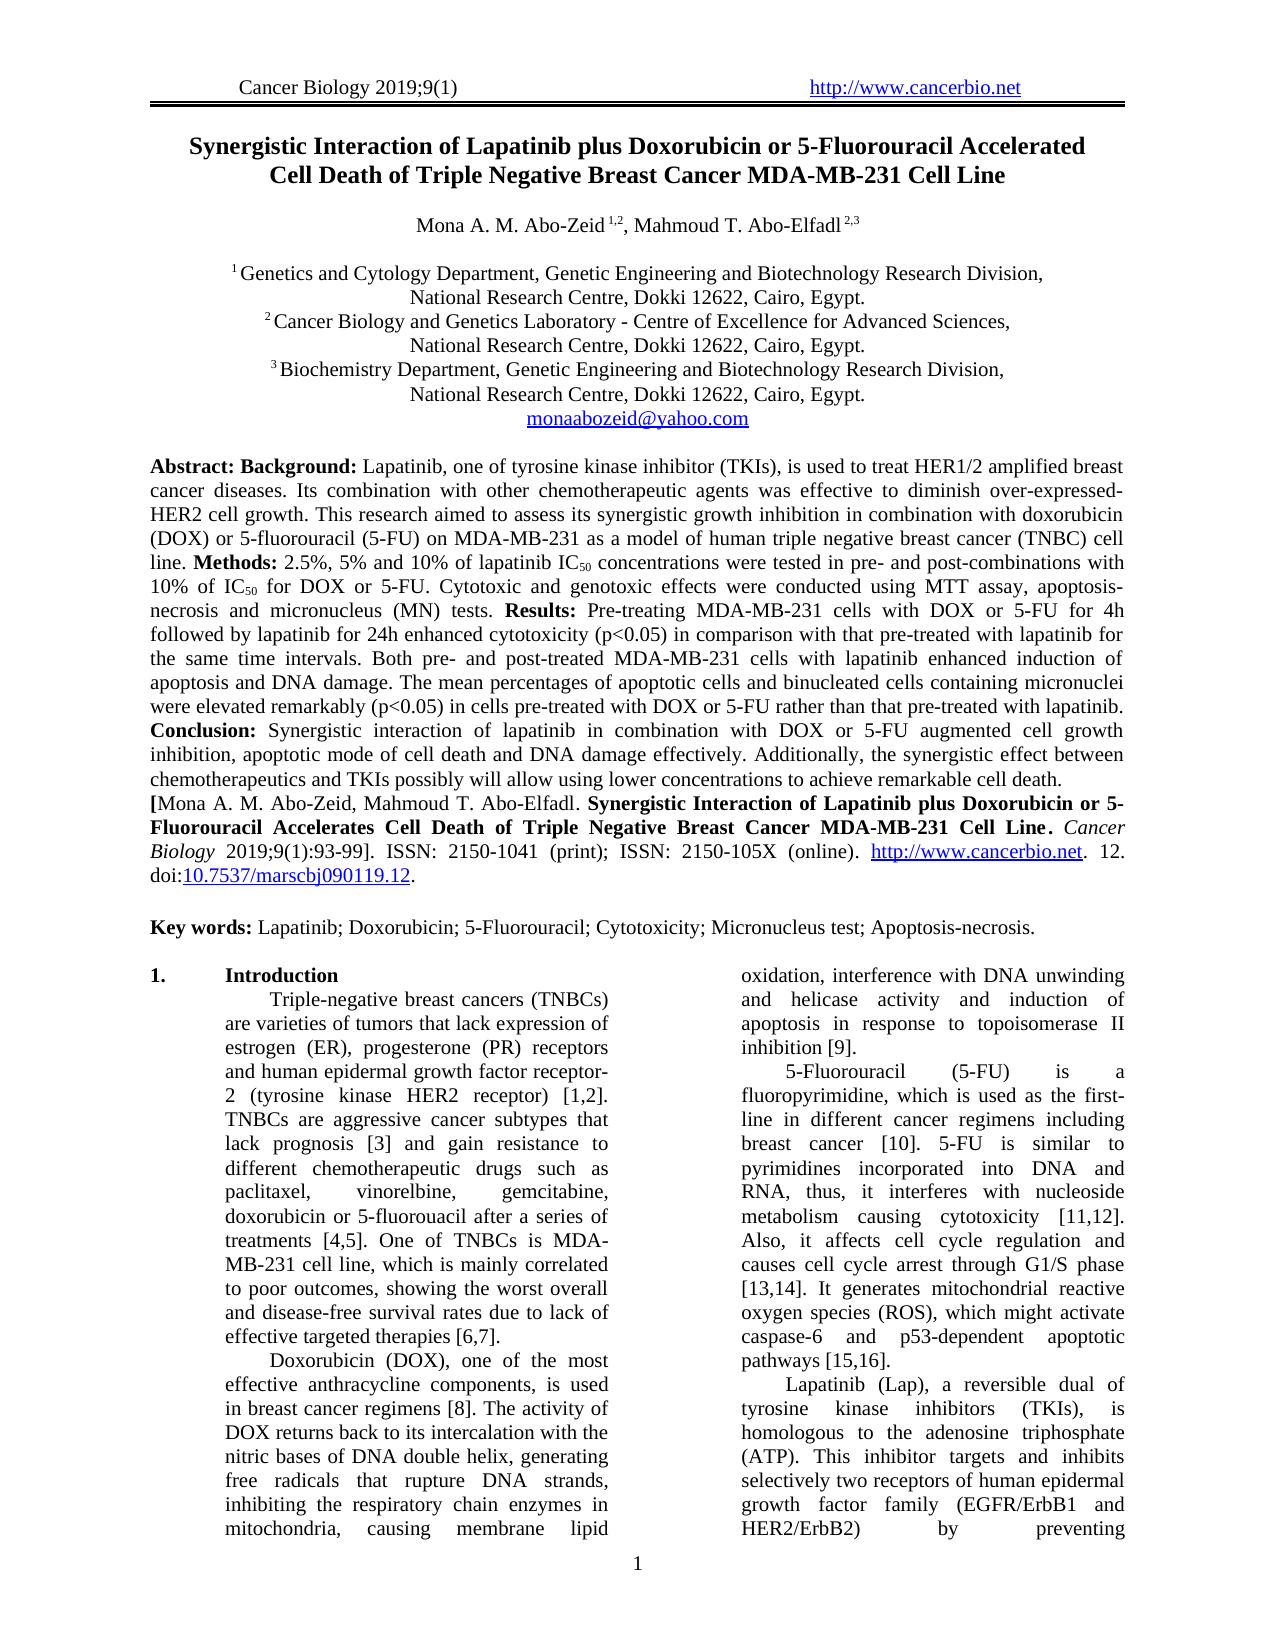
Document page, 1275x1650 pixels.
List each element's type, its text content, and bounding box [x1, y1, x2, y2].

text Key words: Lapatinib; Doxorubicin; 5-Fluorouracil; Cytotoxicity; Micronucleus test; Apoptosis-necrosis. [150, 915, 1125, 939]
text National Research Centre, Dokki 12622, Cairo, Egypt. [150, 333, 1125, 357]
text Mona A. M. Abo-Zeid 1,2, Mahmoud T. Abo-Elfadl 2,3 [150, 213, 1125, 237]
text 2 Cancer Biology and Genetics Laboratory - Centre of Excellence for Advanced Sciences, [150, 309, 1125, 333]
text 1 Genetics and Cytology Department, Genetic Engineering and Biotechnology Research Division, [150, 261, 1125, 285]
text monaabozeid@yahoo.com [150, 406, 1125, 429]
text Triple-negative breast cancers (TNBCs) are varieties of tumors that lack expression of estrogen (ER), progesterone (PR) receptors and human epidermal growth factor receptor-2 (tyrosine kinase HER2 receptor) [1,2]. TNBCs are aggressive cancer subtypes that lack prognosis [3] and gain resistance to different chemotherapeutic drugs such as paclitaxel, vinorelbine, gemcitabine, doxorubicin or 5-fluorouacil after a series of treatments [4,5]. One of TNBCs is MDA-MB-231 cell line, which is mainly correlated to poor outcomes, showing the worst overall and disease-free survival rates due to lack of effective targeted therapies [6,7]. [225, 987, 609, 1348]
text National Research Centre, Dokki 12622, Cairo, Egypt. [150, 381, 1125, 406]
list Introduction [150, 963, 609, 987]
text Cell Death of Triple Negative Breast Cancer MDA-MB-231 Cell Line [150, 160, 1125, 189]
text Doxorubicin (DOX), one of the most effective anthracycline components, is used in breast cancer regimens [8]. The activity of DOX returns back to its intercalation with the nitric bases of DNA double helix, generating free radicals that rupture DNA strands, inhibiting the respiratory chain enzymes in mitochondria, causing membrane lipid oxidation, interference with DNA unwinding and helicase activity and induction of apoptosis in response to topoisomerase II inhibition [9]. [225, 1348, 609, 1540]
text 3 Biochemistry Department, Genetic Engineering and Biotechnology Research Division, [150, 357, 1125, 381]
text Synergistic Interaction of Lapatinib plus Doxorubicin or 5-Fluorouracil Accelerated [150, 131, 1125, 160]
text [Mona A. M. Abo-Zeid, Mahmoud T. Abo-Elfadl. Synergistic Interaction of Lapatinib plus Doxorubicin or 5-Fluorouracil Accelerates Cell Death of Triple Negative Breast Cancer MDA-MB-231 Cell Line. Cancer Biology 2019;9(1):93-99]. ISSN: 2150-1041 (print); ISSN: 2150-105X (online). http://www.cancerbio.net. 12. doi:10.7537/marscbj090119.12. [150, 791, 1125, 887]
text Doxorubicin (DOX), one of the most effective anthracycline components, is used in breast cancer regimens [8]. The activity of DOX returns back to its intercalation with the nitric bases of DNA double helix, generating free radicals that rupture DNA strands, inhibiting the respiratory chain enzymes in mitochondria, causing membrane lipid oxidation, interference with DNA unwinding and helicase activity and induction of apoptosis in response to topoisomerase II inhibition [9]. [741, 963, 1125, 1059]
text 5-Fluorouracil (5-FU) is a fluoropyrimidine, which is used as the first-line in different cancer regimens including breast cancer [10]. 5-FU is similar to pyrimidines incorporated into DNA and RNA, thus, it interferes with nucleoside metabolism causing cytotoxicity [11,12]. Also, it affects cell cycle regulation and causes cell cycle arrest through G1/S phase [13,14]. It generates mitochondrial reactive oxygen species (ROS), which might activate caspase-6 and p53-dependent apoptotic pathways [15,16]. [741, 1059, 1125, 1372]
text Abstract: Background: Lapatinib, one of tyrosine kinase inhibitor (TKIs), is used to treat HER1/2 amplified breast cancer diseases. Its combination with other chemotherapeutic agents was effective to diminish over-expressed-HER2 cell growth. This research aimed to assess its synergistic growth inhibition in combination with doxorubicin (DOX) or 5-fluorouracil (5-FU) on MDA-MB-231 as a model of human triple negative breast cancer (TNBC) cell line. Methods: 2.5%, 5% and 10% of lapatinib IC50 concentrations were tested in pre- and post-combinations with 10% of IC50 for DOX or 5-FU. Cytotoxic and genotoxic effects were conducted using MTT assay, apoptosis-necrosis and micronucleus (MN) tests. Results: Pre-treating MDA-MB-231 cells with DOX or 5-FU for 4h followed by lapatinib for 24h enhanced cytotoxicity (p<0.05) in comparison with that pre-treated with lapatinib for the same time intervals. Both pre- and post-treated MDA-MB-231 cells with lapatinib enhanced induction of apoptosis and DNA damage. The mean percentages of apoptotic cells and binucleated cells containing micronuclei were elevated remarkably (p<0.05) in cells pre-treated with DOX or 5-FU rather than that pre-treated with lapatinib. Conclusion: Synergistic interaction of lapatinib in combination with DOX or 5-FU augmented cell growth inhibition, apoptotic mode of cell death and DNA damage effectively. Additionally, the synergistic effect between chemotherapeutics and TKIs possibly will allow using lower concentrations to achieve remarkable cell death. [150, 454, 1125, 791]
text National Research Centre, Dokki 12622, Cairo, Egypt. [150, 285, 1125, 309]
